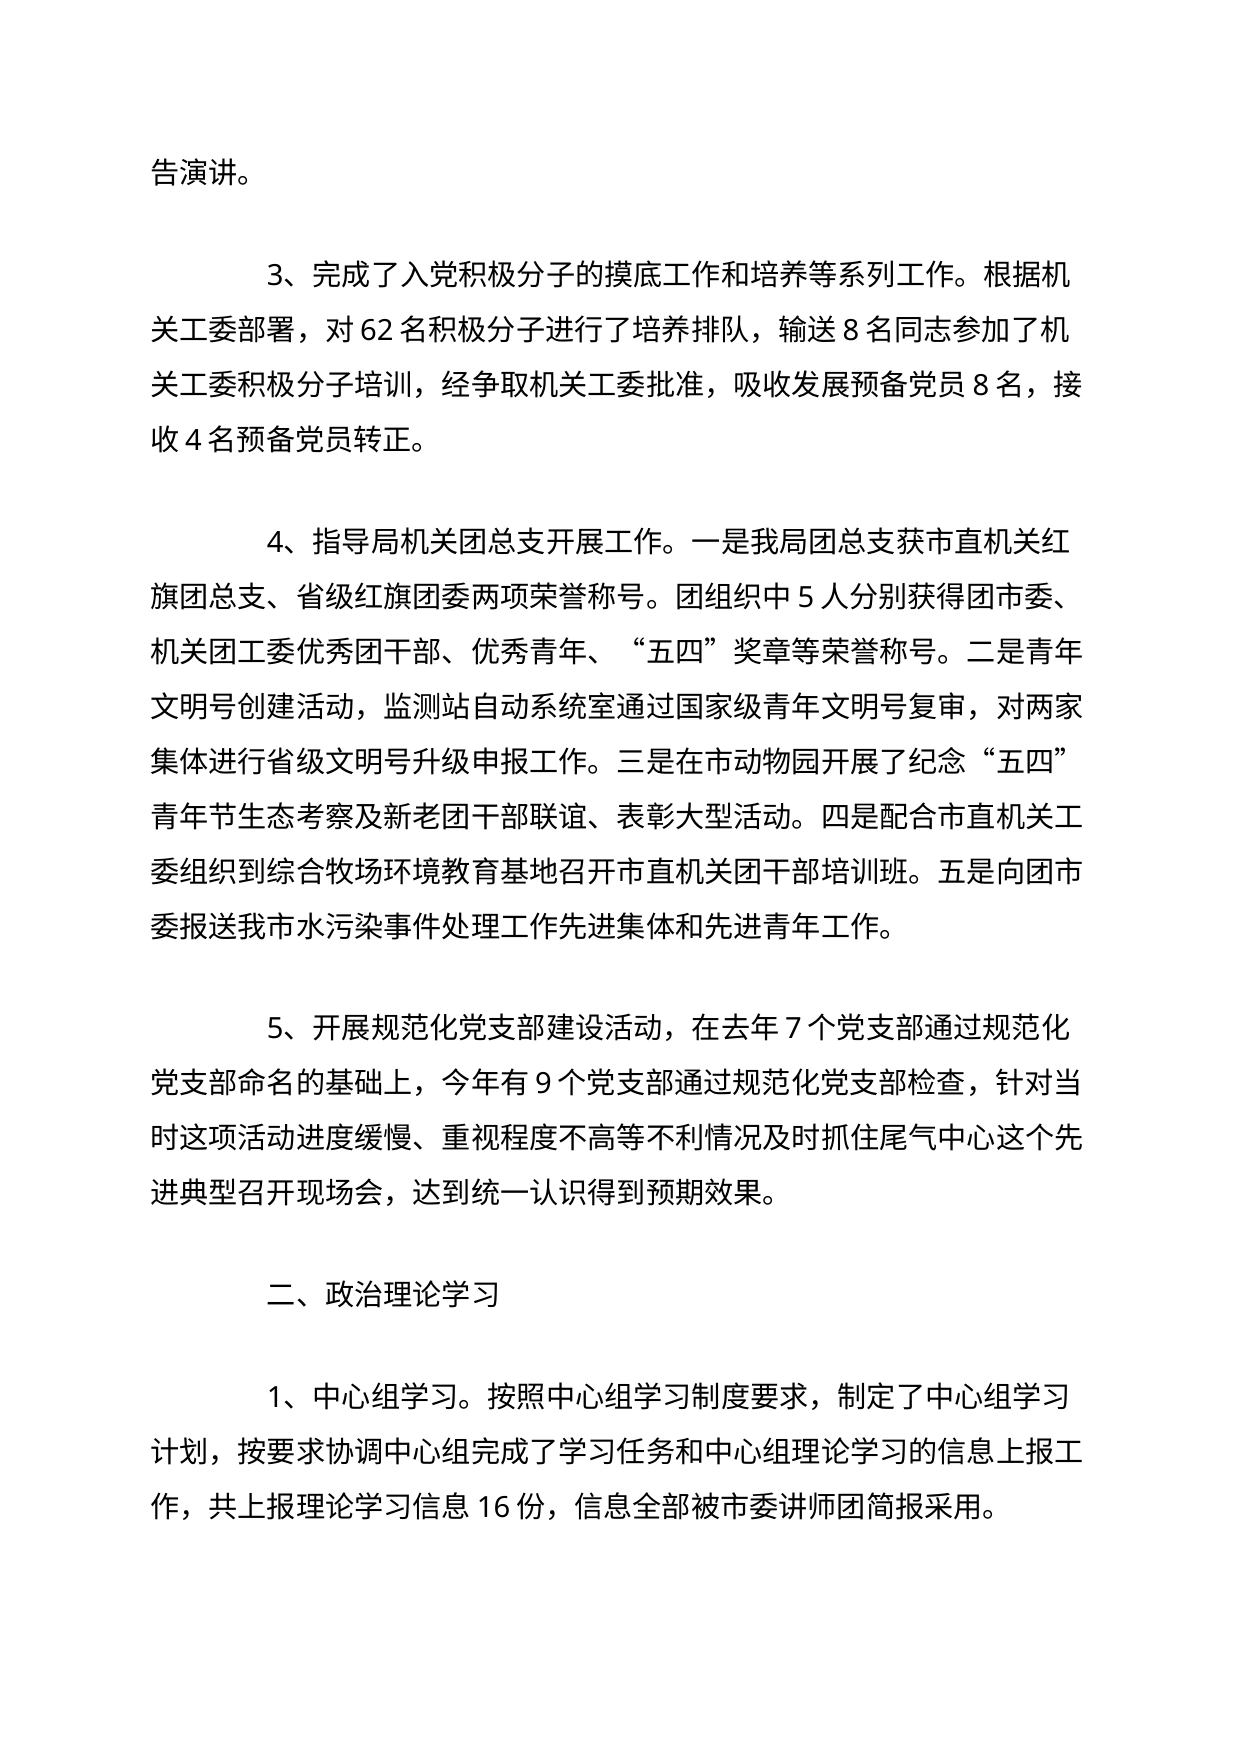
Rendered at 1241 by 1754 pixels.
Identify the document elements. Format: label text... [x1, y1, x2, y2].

text 二、政治理论学习 [150, 1272, 1090, 1314]
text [150, 150, 1090, 192]
text 5、开展规范化党支部建设活动，在去年7个党支部通过规范化党支部命名的基础上，今年有9个党支部通过规范化党支部检查，针对当时这项活动进度缓慢、重视程度不高等不利情况及时抓住尾气中心这个先进典型召开现场会，达到统一认识得到预期效果。 [150, 1005, 1090, 1212]
text 3、完成了入党积极分子的摸底工作和培养等系列工作。根据机关工委部署，对62名积极分子进行了培养排队，输送8名同志参加了机关工委积极分子培训，经争取机关工委批准，吸收发展预备党员8名，接收4名预备党员转正。 [150, 252, 1090, 459]
text 1、中心组学习。按照中心组学习制度要求，制定了中心组学习计划，按要求协调中心组完成了学习任务和中心组理论学习的信息上报工作，共上报理论学习信息16份，信息全部被市委讲师团简报采用。 [150, 1373, 1090, 1526]
text 4、指导局机关团总支开展工作。一是我局团总支获市直机关红旗团总支、省级红旗团委两项荣誉称号。团组织中5人分别获得团市委、机关团工委优秀团干部、优秀青年、“五四”奖章等荣誉称号。二是青年文明号创建活动，监测站自动系统室通过国家级青年文明号复审，对两家集体进行省级文明号升级申报工作。三是在市动物园开展了纪念“五四”青年节生态考察及新老团干部联谊、表彰大型活动。四是配合市直机关工委组织到综合牧场环境教育基地召开市直机关团干部培训班。五是向团市委报送我市水污染事件处理工作先进集体和先进青年工作。 [150, 519, 1090, 946]
